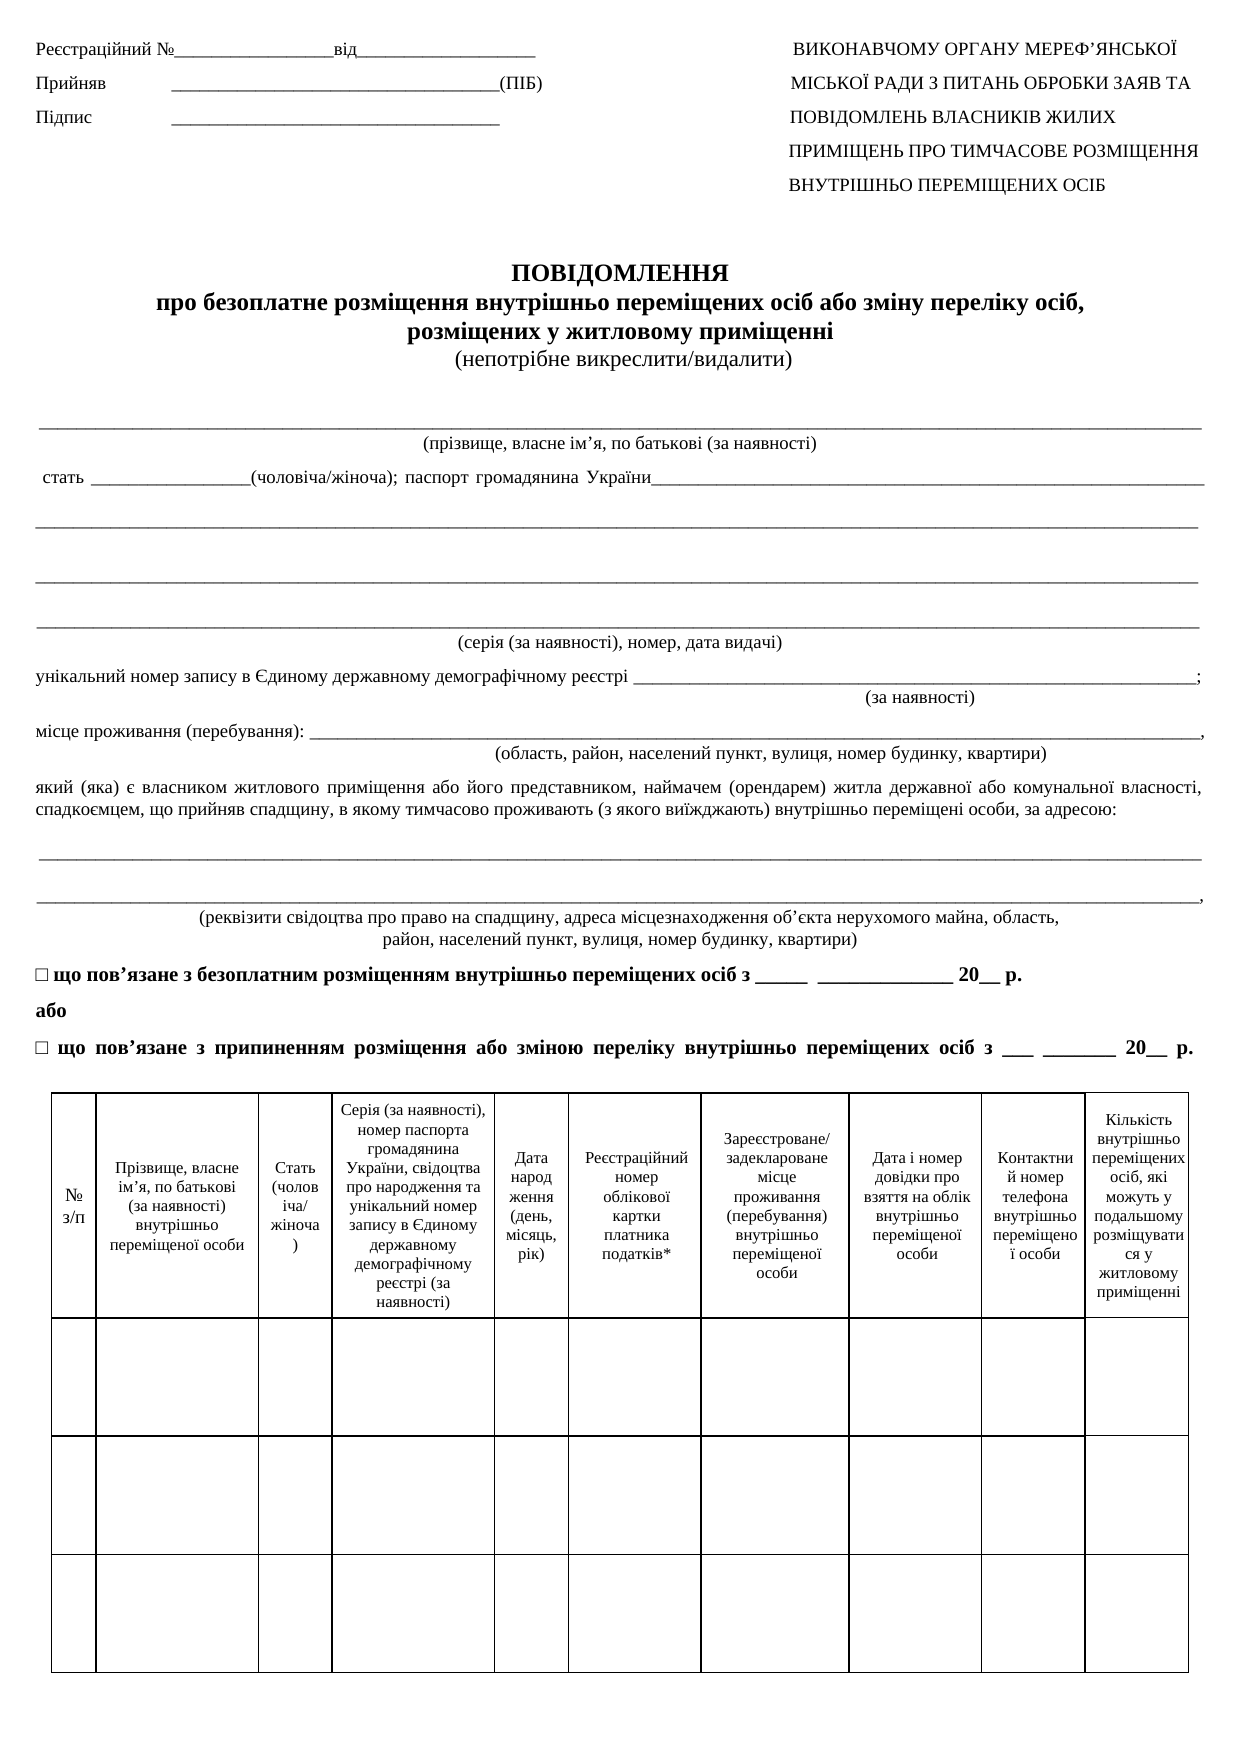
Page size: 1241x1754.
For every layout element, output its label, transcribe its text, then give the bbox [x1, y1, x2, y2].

table_cell [97, 1319, 258, 1435]
table_cell [495, 1555, 568, 1672]
table_cell [333, 1319, 494, 1435]
table_cell [702, 1437, 848, 1553]
table_cell [259, 1319, 331, 1435]
table_cell [52, 1555, 95, 1672]
text ____________________________________________________________________________________________________________________________ [35, 410, 1205, 432]
table_cell [569, 1437, 700, 1553]
text про безоплатне розміщення внутрішньо переміщених осіб або зміну переліку осіб, [35, 287, 1205, 316]
text ____________________________________________________________________________________________________________________________ [35, 564, 1205, 586]
table_cell [97, 1437, 258, 1553]
table_header Дата і номер довідки про взяття на облік внутрішньо переміщеної особи [850, 1094, 981, 1317]
text ВНУТРІШНЬО ПЕРЕМІЩЕНИХ ОСІБ [35, 174, 1205, 196]
text ____________________________________________________________________________________________________________________________ (серія (за наявності), номер, дата видачі) [35, 609, 1205, 652]
table_cell [333, 1555, 494, 1672]
table_cell [850, 1319, 981, 1435]
text місце проживання (перебування): _______________________________________________________________________________________________, (область, район, населений пункт, вулиця, номер будинку, квартири) [35, 720, 1205, 763]
text ПОВІДОМЛЕННЯ [35, 258, 1205, 287]
table_header Реєстраційний номер облікової картки платника податків* [569, 1094, 700, 1317]
text Підпис ___________________________________ ПОВІДОМЛЕНЬ ВЛАСНИКІВ ЖИЛИХ [35, 106, 1205, 128]
table_header Кількість внутрішньо переміщених осіб, які можуть у подальшому розміщуватися у житловому приміщенні [1086, 1093, 1188, 1317]
table_cell [333, 1437, 494, 1553]
text (реквізити свідоцтва про право на спадщину, адреса місцезнаходження об’єкта нерухомого майна, область, район, населений пункт, вулиця, номер будинку, квартири) [35, 906, 1205, 949]
table_cell [259, 1437, 331, 1553]
text ____________________________________________________________________________________________________________________________ [35, 841, 1205, 863]
table_cell [52, 1319, 95, 1435]
table_cell [569, 1319, 700, 1435]
table_header № з/п [52, 1094, 95, 1317]
table_cell [1086, 1436, 1188, 1553]
table_cell [495, 1319, 568, 1435]
text Реєстраційний №_________________від___________________ ВИКОНАВЧОМУ ОРГАНУ МЕРЕФ’ЯНСЬКОЇ [35, 38, 1205, 59]
table_cell [702, 1555, 848, 1672]
table_header Серія (за наявності), номер паспорта громадянина України, свідоцтва про народження та унікальний номер запису в Єдиному державному демографічному реєстрі (за наявності) [333, 1094, 494, 1317]
text ____________________________________________________________________________________________________________________________, [35, 884, 1205, 906]
text Прийняв ___________________________________(ПІБ) МІСЬКОЇ РАДИ З ПИТАНЬ ОБРОБКИ ЗАЯВ ТА [35, 72, 1205, 93]
table_header Зареєстроване/задеклароване місце проживання (перебування) внутрішньо переміщеної особи [702, 1094, 848, 1317]
text □ що повʼязане з припиненням розміщення або зміною переліку внутрішньо переміщених осіб з ___ _______ 20__ р. [35, 1035, 1205, 1092]
table_cell [1086, 1318, 1188, 1435]
text який (яка) є власником житлового приміщення або його представником, наймачем (орендарем) житла державної або комунальної власності, спадкоємцем, що прийняв спадщину, в якому тимчасово проживають (з якого виїжджають) внутрішньо переміщені особи, за адресою: [35, 776, 1205, 819]
table_cell [1086, 1555, 1188, 1672]
table_cell [97, 1555, 258, 1672]
table_cell [982, 1319, 1084, 1435]
table_cell [702, 1319, 848, 1435]
text стать _________________(чоловіча/жіноча); паспорт громадянина України___________________________________________________________ ____________________________________________________________________________________________________________________________ [35, 466, 1205, 530]
table_cell [259, 1555, 331, 1672]
table_cell [982, 1555, 1084, 1672]
table_cell [52, 1437, 95, 1553]
table_cell [569, 1555, 700, 1672]
table_header Контактний номер телефона внутрішньо переміщеної особи [982, 1094, 1084, 1317]
table_cell [982, 1437, 1084, 1553]
table_cell [495, 1437, 568, 1553]
text або [35, 998, 1205, 1022]
text ПРИМІЩЕНЬ ПРО ТИМЧАСОВЕ РОЗМІЩЕННЯ [35, 140, 1205, 162]
text розміщених у житловому приміщенні [35, 316, 1205, 345]
table_header Прізвище, власне ім’я, по батькові (за наявності) внутрішньо переміщеної особи [97, 1094, 258, 1317]
table_header Стать (чоловіча/ жіноча) [259, 1094, 331, 1317]
text унікальний номер запису в Єдиному державному демографічному реєстрі ____________________________________________________________; (за наявності) [35, 665, 1205, 708]
text (непотрібне викреслити/видалити) [35, 345, 1205, 371]
table_cell [850, 1437, 981, 1553]
table_cell [850, 1555, 981, 1672]
text (прізвище, власне імʼя, по батькові (за наявності) [35, 432, 1205, 453]
table_header Дата народження (день, місяць, рік) [495, 1094, 568, 1317]
text □ що повʼязане з безоплатним розміщенням внутрішньо переміщених осіб з _____ _____________ 20__ р. [35, 962, 1205, 986]
